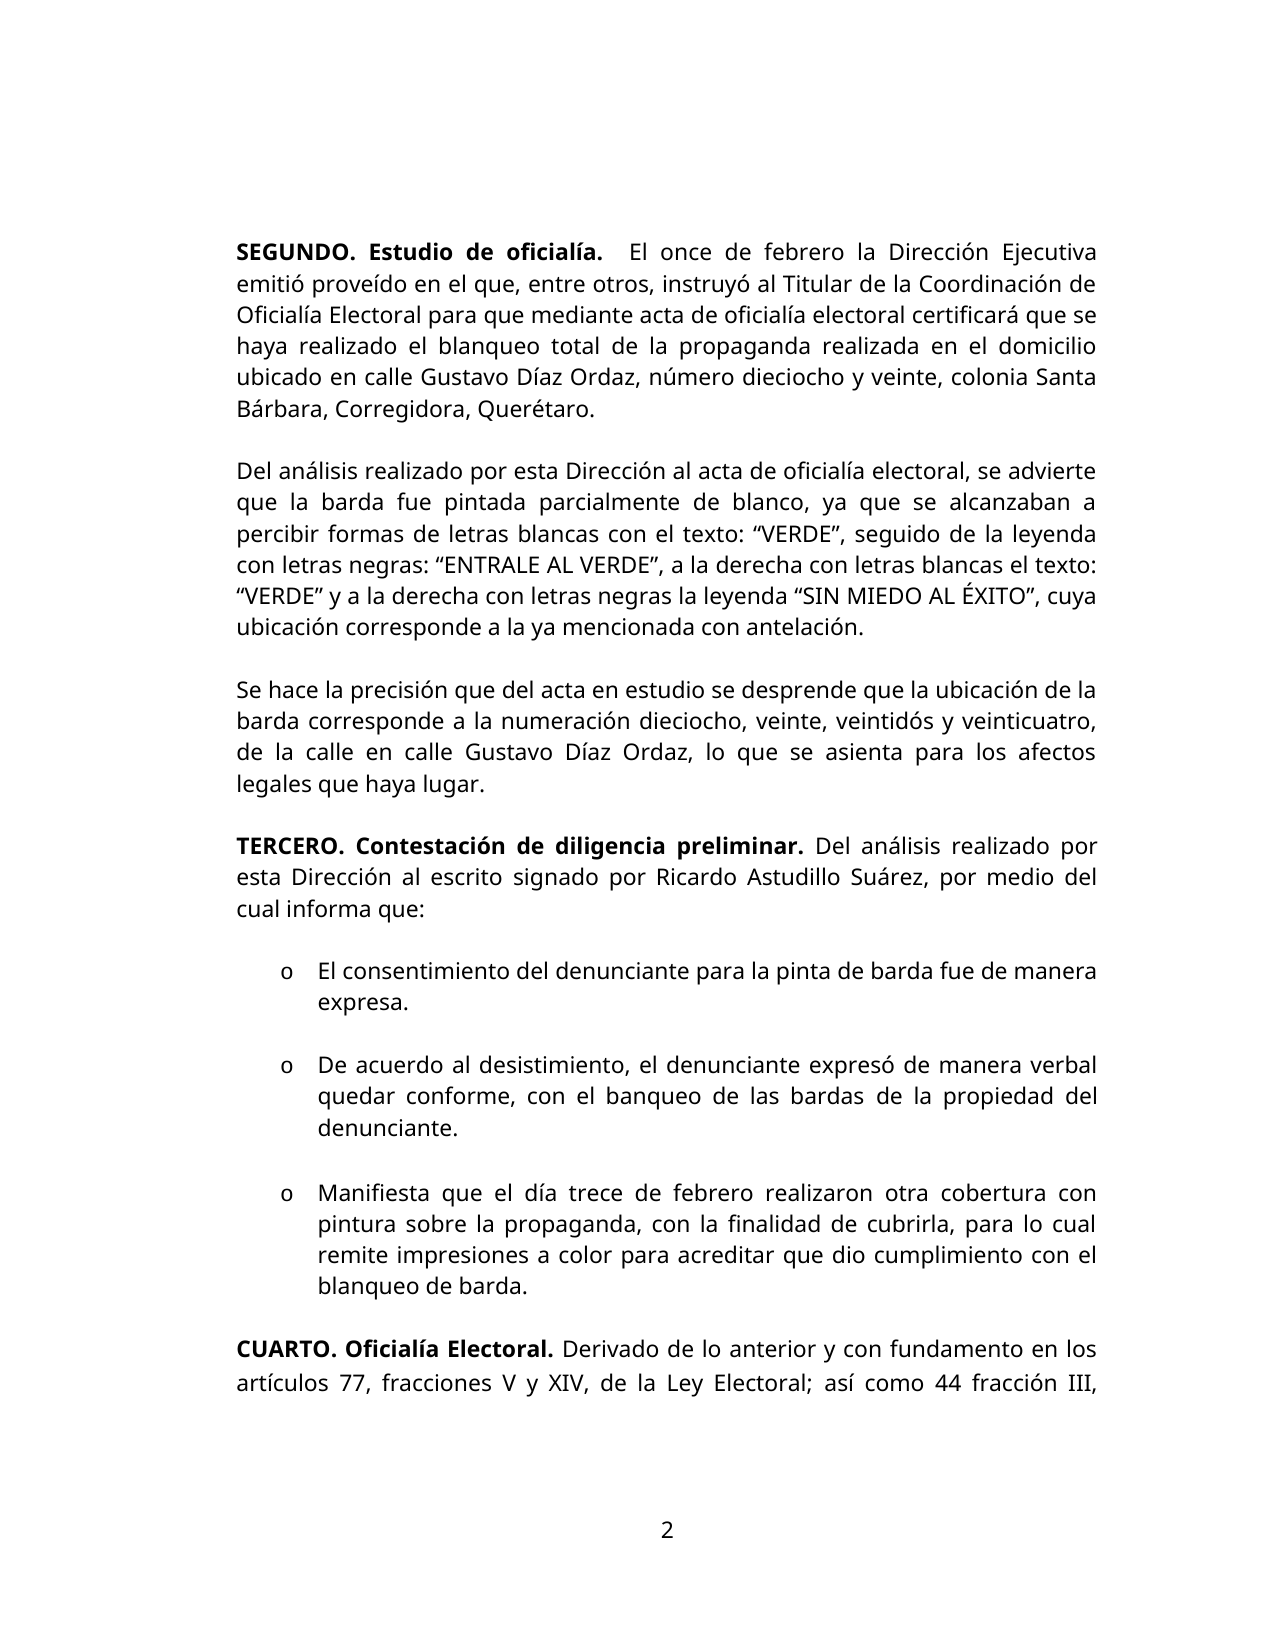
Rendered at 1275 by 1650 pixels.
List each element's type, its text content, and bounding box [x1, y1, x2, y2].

list El consentimiento del denunciante para la pinta de barda fue de manera expresa. [280, 955, 1098, 1018]
list Manifiesta que el día trece de febrero realizaron otra cobertura con pintura sobre la propaganda, con la finalidad de cubrirla, para lo cual remite impresiones a color para acreditar que dio cumplimiento con el blanqueo de barda. [280, 1176, 1098, 1302]
text SEGUNDO. Estudio de oficialía. El once de febrero la Dirección Ejecutiva emitió proveído en el que, entre otros, instruyó al Titular de la Coordinación de Oficialía Electoral para que mediante acta de oficialía electoral certificará que se haya realizado el blanqueo total de la propaganda realizada en el domicilio ubicado en calle Gustavo Díaz Ordaz, número dieciocho y veinte, colonia Santa Bárbara, Corregidora, Querétaro. [236, 236, 1098, 424]
text Se hace la precisión que del acta en estudio se desprende que la ubicación de la barda corresponde a la numeración dieciocho, veinte, veintidós y veinticuatro, de la calle en calle Gustavo Díaz Ordaz, lo que se asienta para los afectos legales que haya lugar. [236, 674, 1098, 799]
text TERCERO. Contestación de diligencia preliminar. Del análisis realizado por esta Dirección al escrito signado por Ricardo Astudillo Suárez, por medio del cual informa que: [236, 830, 1098, 924]
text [236, 1333, 1098, 1398]
list De acuerdo al desistimiento, el denunciante expresó de manera verbal quedar conforme, con el banqueo de las bardas de la propiedad del denunciante. [280, 1049, 1098, 1143]
text Del análisis realizado por esta Dirección al acta de oficialía electoral, se advierte que la barda fue pintada parcialmente de blanco, ya que se alcanzaban a percibir formas de letras blancas con el texto: “VERDE”, seguido de la leyenda con letras negras: “ENTRALE AL VERDE”, a la derecha con letras blancas el texto: “VERDE” y a la derecha con letras negras la leyenda “SIN MIEDO AL ÉXITO”, cuya ubicación corresponde a la ya mencionada con antelación. [236, 455, 1098, 642]
